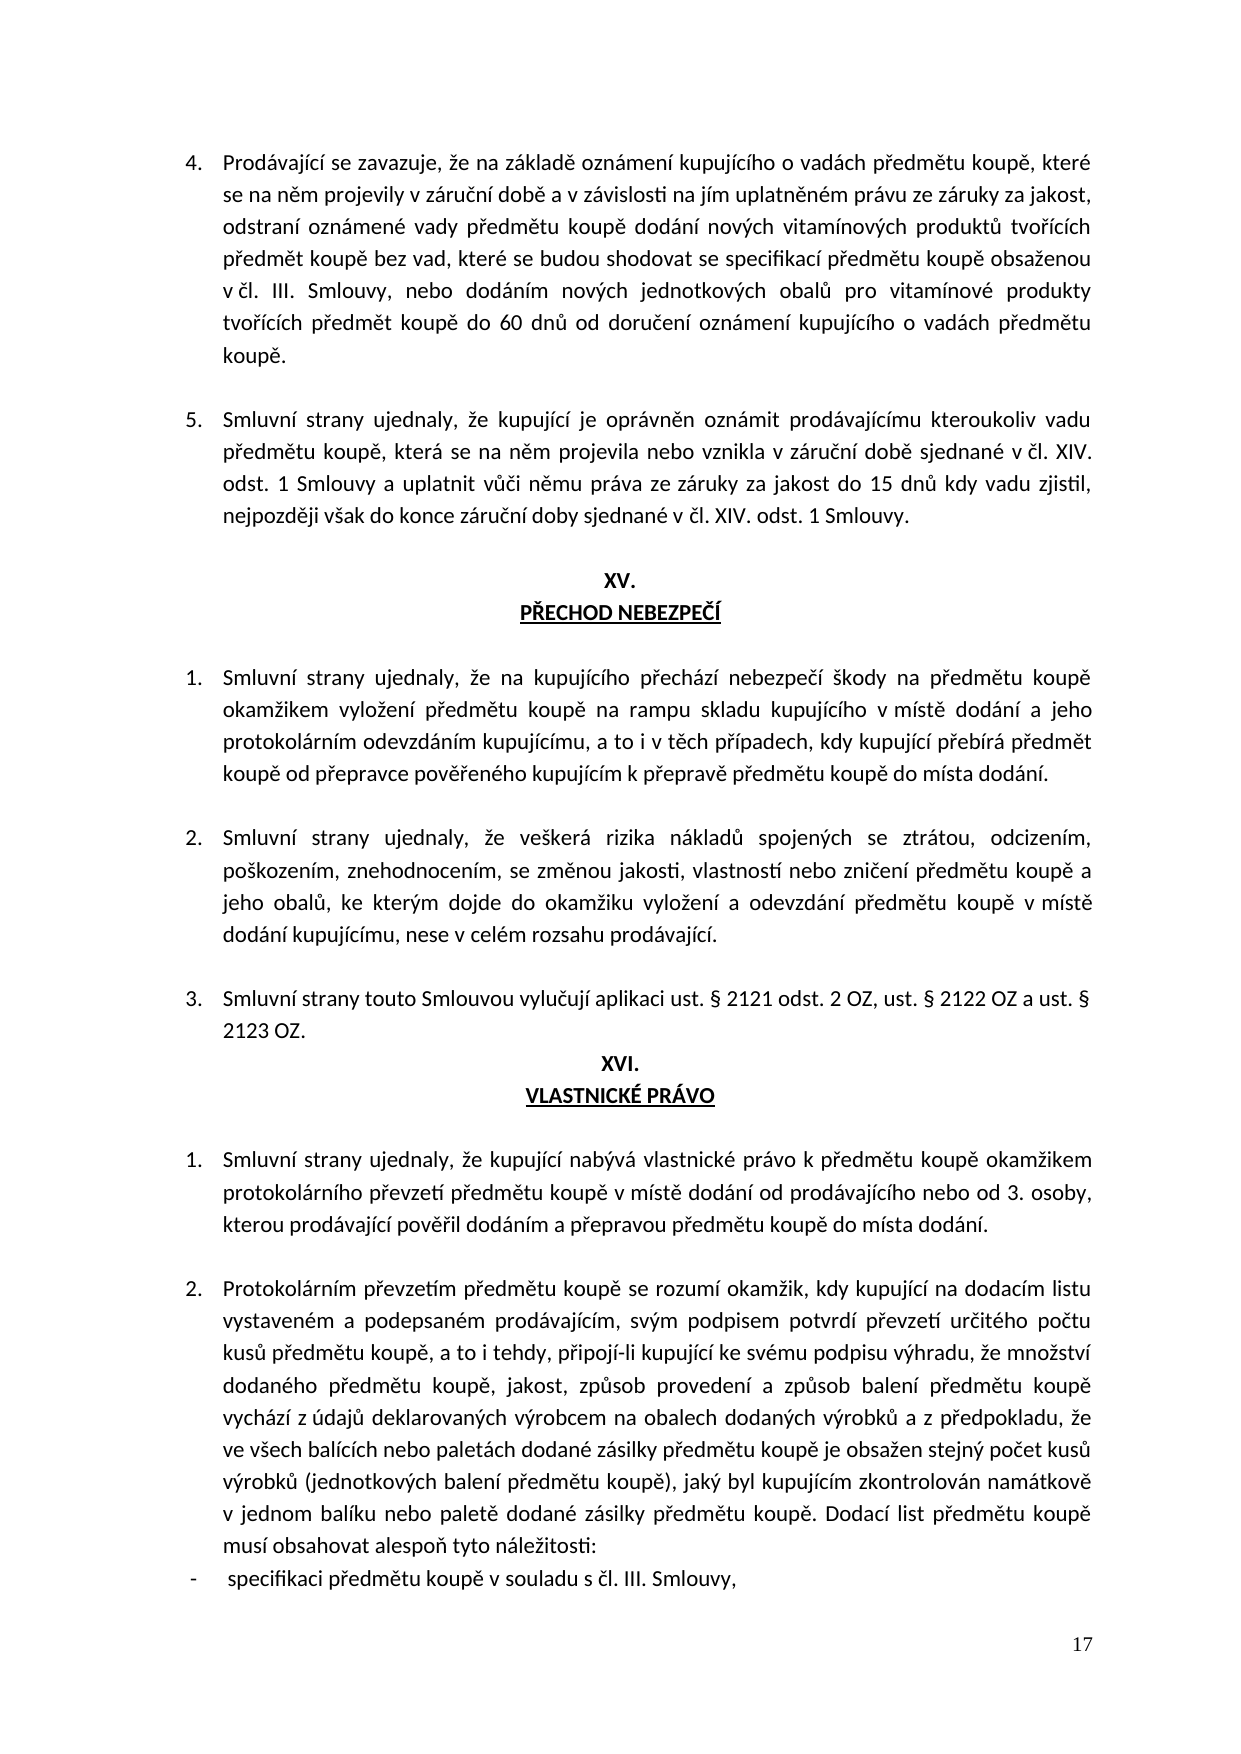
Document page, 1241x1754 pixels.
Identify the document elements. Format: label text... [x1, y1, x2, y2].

list Smluvní strany ujednaly, že kupující nabývá vlastnické právo k předmětu koupě okamžikem protokolárního převzetí předmětu koupě v místě dodání od prodávajícího nebo od 3. osoby, kterou prodávající pověřil dodáním a přepravou předmětu koupě do místa dodání. [185, 1145, 1093, 1238]
list Smluvní strany ujednaly, že na kupujícího přechází nebezpečí škody na předmětu koupě okamžikem vyložení předmětu koupě na rampu skladu kupujícího v místě dodání a jeho protokolárním odevzdáním kupujícímu, a to i v těch případech, kdy kupující přebírá předmět koupě od přepravce pověřeného kupujícím k přepravě předmětu koupě do místa dodání. [185, 663, 1093, 787]
list Prodávající se zavazuje, že na základě oznámení kupujícího o vadách předmětu koupě, které se na něm projevily v záruční době a v závislosti na jím uplatněném právu ze záruky za jakost, odstraní oznámené vady předmětu koupě dodání nových vitamínových produktů tvořících předmět koupě bez vad, které se budou shodovat se specifikací předmětu koupě obsaženou v čl. III. Smlouvy, nebo dodáním nových jednotkových obalů pro vitamínové produkty tvořících předmět koupě do 60 dnů od doručení oznámení kupujícího o vadách předmětu koupě. [185, 148, 1093, 369]
list specifikaci předmětu koupě v souladu s čl. III. Smlouvy, [190, 1564, 1093, 1592]
text XV. [148, 566, 1093, 594]
text VLASTNICKÉ PRÁVO [148, 1081, 1093, 1109]
text PŘECHOD NEBEZPEČÍ [148, 598, 1093, 626]
list Protokolárním převzetím předmětu koupě se rozumí okamžik, kdy kupující na dodacím listu vystaveném a podepsaném prodávajícím, svým podpisem potvrdí převzetí určitého počtu kusů předmětu koupě, a to i tehdy, připojí-li kupující ke svému podpisu výhradu, že množství dodaného předmětu koupě, jakost, způsob provedení a způsob balení předmětu koupě vychází z údajů deklarovaných výrobcem na obalech dodaných výrobků a z předpokladu, že ve všech balících nebo paletách dodané zásilky předmětu koupě je obsažen stejný počet kusů výrobků (jednotkových balení předmětu koupě), jaký byl kupujícím zkontrolován namátkově v jednom balíku nebo paletě dodané zásilky předmětu koupě. Dodací list předmětu koupě musí obsahovat alespoň tyto náležitosti: [185, 1274, 1093, 1560]
list Smluvní strany touto Smlouvou vylučují aplikaci ust. § 2121 odst. 2 OZ, ust. § 2122 OZ a ust. § 2123 OZ. [185, 984, 1093, 1045]
list Smluvní strany ujednaly, že veškerá rizika nákladů spojených se ztrátou, odcizením, poškozením, znehodnocením, se změnou jakosti, vlastností nebo zničení předmětu koupě a jeho obalů, ke kterým dojde do okamžiku vyložení a odevzdání předmětu koupě v místě dodání kupujícímu, nese v celém rozsahu prodávající. [185, 823, 1093, 948]
text XVI. [148, 1049, 1093, 1077]
list Smluvní strany ujednaly, že kupující je oprávněn oznámit prodávajícímu kteroukoliv vadu předmětu koupě, která se na něm projevila nebo vznikla v záruční době sjednané v čl. XIV. odst. 1 Smlouvy a uplatnit vůči němu práva ze záruky za jakost do 15 dnů kdy vadu zjistil, nejpozději však do konce záruční doby sjednané v čl. XIV. odst. 1 Smlouvy. [185, 405, 1093, 530]
